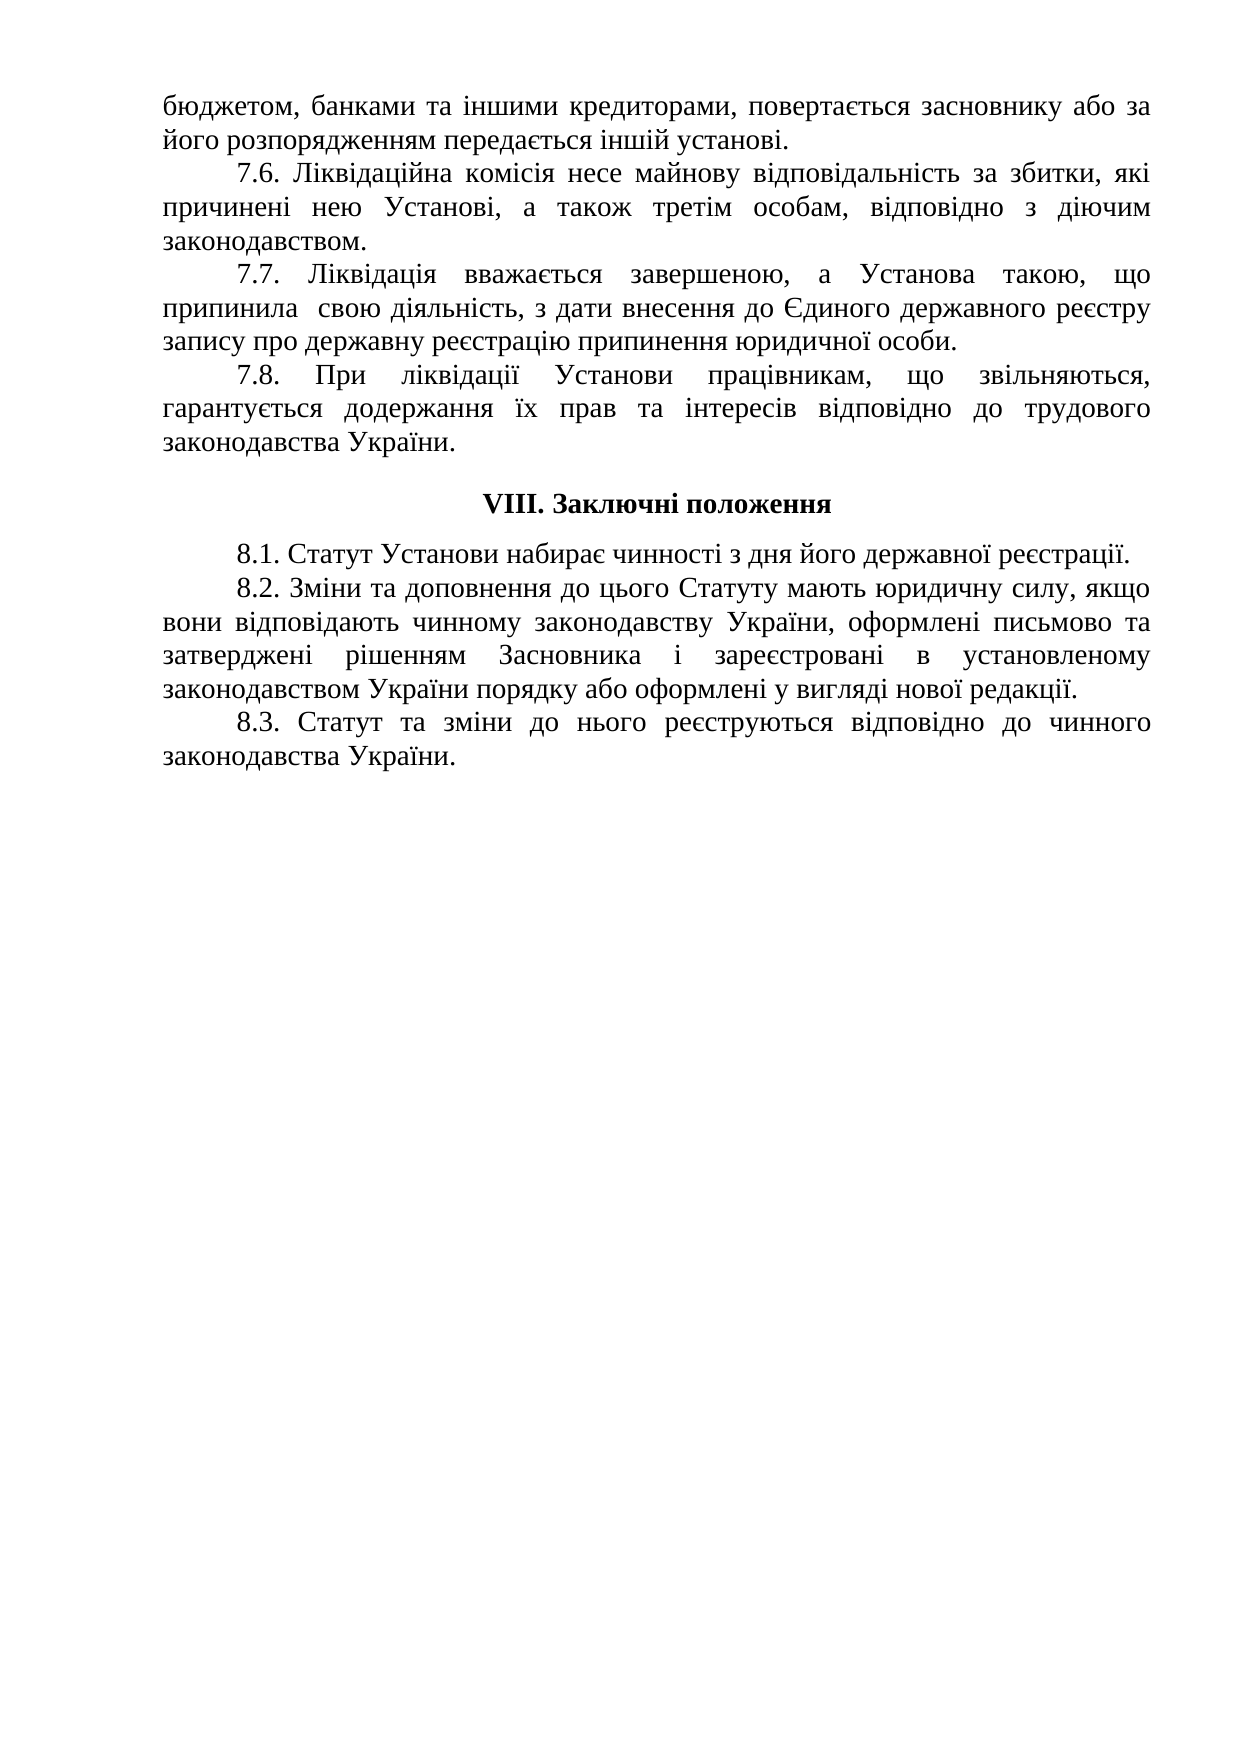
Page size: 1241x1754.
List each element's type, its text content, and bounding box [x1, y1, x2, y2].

text 8.2. Зміни та доповнення до цього Статуту мають юридичну силу, якщо вони відповідають чинному законодавству України, оформлені письмово та затверджені рішенням Засновника і зареєстровані в установленому законодавством України порядку або оформлені у вигляді нової редакції. [162, 570, 1152, 704]
text 7.7. Ліквідація вважається завершеною, а Установа такою, що припинила свою діяльність, з дати внесення до Єдиного державного реєстру запису про державну реєстрацію припинення юридичної особи. [162, 256, 1152, 357]
text VІІІ. Заключні положення [162, 486, 1152, 520]
text 7.8. При ліквідації Установи працівникам, що звільняються, гарантується додержання їх прав та інтересів відповідно до трудового законодавства України. [162, 357, 1152, 457]
text 7.6. Ліквідаційна комісія несе майнову відповідальність за збитки, які причинені нею Установі, а також третім особам, відповідно з діючим законодавством. [162, 156, 1152, 256]
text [162, 88, 1152, 156]
text 8.1. Статут Установи набирає чинності з дня його державної реєстрації. [162, 537, 1152, 570]
text 8.3. Статут та зміни до нього реєструються відповідно до чинного законодавства України. [162, 704, 1152, 771]
